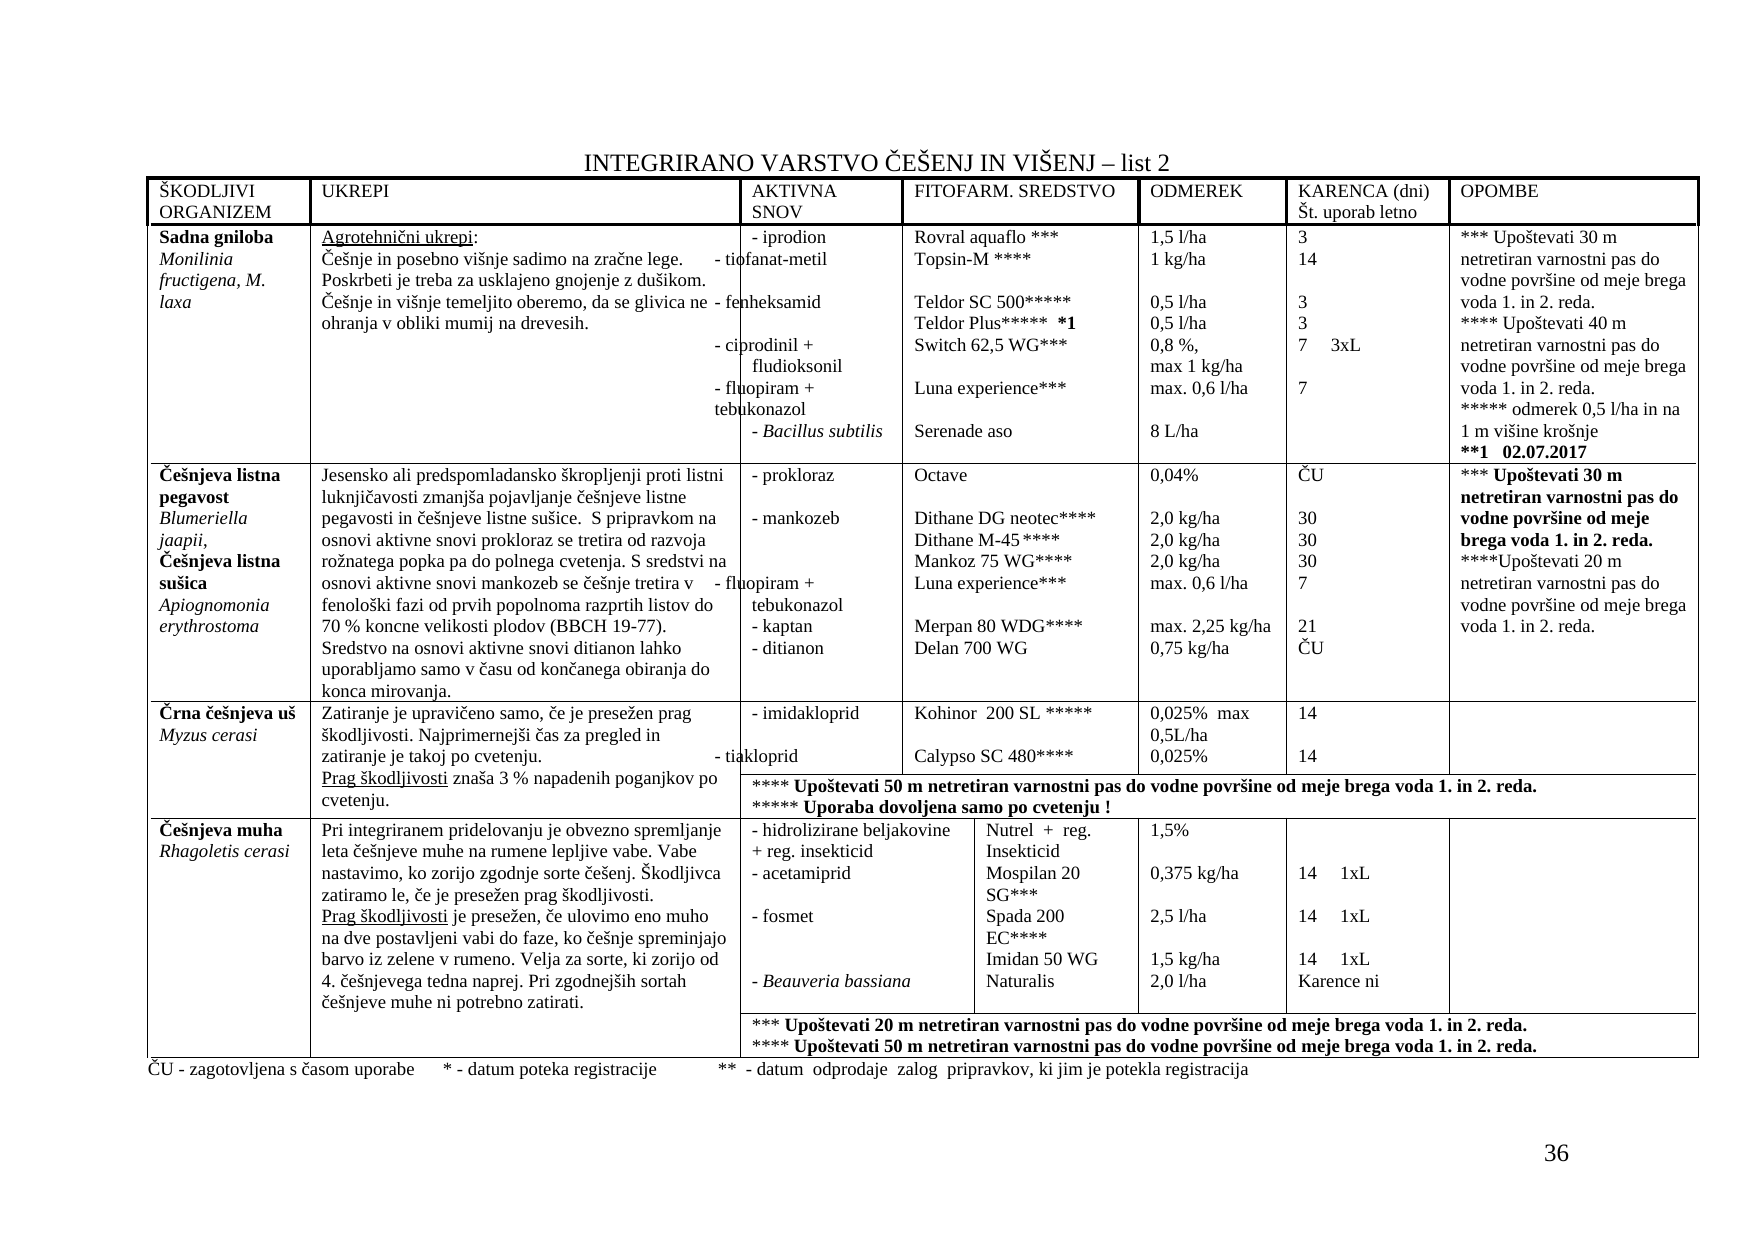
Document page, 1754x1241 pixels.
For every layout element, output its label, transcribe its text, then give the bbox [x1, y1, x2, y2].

table_cell 1,5 l/ha 1 kg/ha 0,5 l/ha 0,5 l/ha 0,8 %, max 1 kg/ha max. 0,6 l/ha 8 L/ha [1139, 226, 1286, 463]
table_cell - iprodion - tiofanat-metil - fenheksamid - ciprodinil + fludioksonil - fluopiram + tebukonazol - Bacillus subtilis [741, 226, 902, 463]
table_cell *** Upoštevati 30 m netretiran varnostni pas do vodne površine od meje brega voda 1. in 2. reda. **** Upoštevati 40 m netretiran varnostni pas do vodne površine od meje brega voda 1. in 2. reda. ***** odmerek 0,5 l/ha in na 1 m višine krošnje **1 02.07.2017 [1450, 223, 1698, 463]
text INTEGRIRANO VARSTVO ČEŠENJ IN VIŠENJ – list 2 [148, 148, 1606, 176]
table_cell 14 1xL 14 1xL 14 1xL Karence ni [1287, 819, 1449, 1013]
table_cell **** Upoštevati 50 m netretiran varnostni pas do vodne površine od meje brega voda 1. in 2. reda. ***** Uporaba dovoljena samo po cvetenju ! [741, 774, 1698, 818]
table_cell Češnjeva muha Rhagoletis cerasi [148, 818, 310, 1057]
table_cell Agrotehnični ukrepi: Češnje in posebno višnje sadimo na zračne lege. Poskrbeti je treba za usklajeno gnojenje z dušikom. Češnje in višnje temeljito oberemo, da se glivica ne ohranja v obliki mumij na drevesih. [311, 226, 740, 463]
table_header OPOMBE [1451, 180, 1697, 223]
table_header AKTIVNA SNOV [742, 180, 901, 223]
table_cell 3 14 3 3 7 3xL 7 [1287, 226, 1449, 463]
table_cell Octave Dithane DG neotec**** Dithane M-45 **** Mankoz 75 WG**** Luna experience*** Merpan 80 WDG**** Delan 700 WG [903, 464, 1138, 701]
table_cell Rovral aquaflo *** Topsin-M **** Teldor SC 500***** Teldor Plus***** *1 Switch 62,5 WG*** Luna experience*** Serenade aso [903, 226, 1138, 463]
text ČU - zagotovljena s časom uporabe * - datum poteka registracije ** - datum odprodaje zalog pripravkov, ki jim je potekla registracija [148, 1058, 1606, 1079]
table_cell Nutrel + reg. Insekticid Mospilan 20 SG*** Spada 200 EC**** Imidan 50 WG Naturalis [975, 819, 1138, 1013]
table_header ŠKODLJIVI ORGANIZEM [149, 180, 309, 223]
table_header ODMEREK [1141, 180, 1285, 223]
table_cell 1,5% 0,375 kg/ha 2,5 l/ha 1,5 kg/ha 2,0 l/ha [1139, 819, 1286, 1013]
table_cell Črna češnjeva uš Myzus cerasi [148, 701, 310, 818]
table_cell Češnjeva listna pegavost Blumeriella jaapii, Češnjeva listna sušica Apiognomonia erythrostoma [148, 463, 310, 701]
table_cell Kohinor 200 SL ***** Calypso SC 480**** [903, 702, 1138, 773]
table_cell 0,025% max 0,5L/ha 0,025% [1139, 702, 1286, 773]
table_cell *** Upoštevati 30 m netretiran varnostni pas do vodne površine od meje brega voda 1. in 2. reda. ****Upoštevati 20 m netretiran varnostni pas do vodne površine od meje brega voda 1. in 2. reda. [1450, 463, 1698, 701]
table_cell Pri integriranem pridelovanju je obvezno spremljanje leta češnjeve muhe na rumene lepljive vabe. Vabe nastavimo, ko zorijo zgodnje sorte češenj. Škodljivca zatiramo le, če je presežen prag škodljivosti. Prag škodljivosti je presežen, če ulovimo eno muho na dve postavljeni vabi do faze, ko češnje spreminjajo barvo iz zelene v rumeno. Velja za sorte, ki zorijo od 4. češnjevega tedna naprej. Pri zgodnejših sortah češnjeve muhe ni potrebno zatirati. [311, 819, 740, 1057]
table_cell ČU 30 30 30 7 21 ČU [1287, 464, 1449, 701]
table_cell 14 14 [1287, 702, 1449, 773]
table_cell [1450, 818, 1698, 1013]
table_header KARENCA (dni) Št. uporab letno [1288, 180, 1448, 223]
table_cell Sadna gniloba Monilinia fructigena, M. laxa [148, 223, 310, 463]
table_cell - imidakloprid - tiakloprid [741, 702, 902, 773]
table_cell - prokloraz - mankozeb - fluopiram + tebukonazol - kaptan - ditianon [741, 464, 902, 701]
table_cell Zatiranje je upravičeno samo, če je presežen prag škodljivosti. Najprimernejši čas za pregled in zatiranje je takoj po cvetenju. Prag škodljivosti znaša 3 % napadenih poganjkov po cvetenju. [311, 702, 740, 818]
table_cell Jesensko ali predspomladansko škropljenji proti listni luknjičavosti zmanjša pojavljanje češnjeve listne pegavosti in češnjeve listne sušice. S pripravkom na osnovi aktivne snovi prokloraz se tretira od razvoja rožnatega popka pa do polnega cvetenja. S sredstvi na osnovi aktivne snovi mankozeb se češnje tretira v fenološki fazi od prvih popolnoma razprtih listov do 70 % koncne velikosti plodov (BBCH 19-77). Sredstvo na osnovi aktivne snovi ditianon lahko uporabljamo samo v času od končanega obiranja do konca mirovanja. [311, 464, 740, 701]
table_cell *** Upoštevati 20 m netretiran varnostni pas do vodne površine od meje brega voda 1. in 2. reda. **** Upoštevati 50 m netretiran varnostni pas do vodne površine od meje brega voda 1. in 2. reda. [741, 1013, 1698, 1057]
table_header UKREPI [312, 180, 739, 223]
table_cell [1450, 701, 1698, 773]
table_cell 0,04% 2,0 kg/ha 2,0 kg/ha 2,0 kg/ha max. 0,6 l/ha max. 2,25 kg/ha 0,75 kg/ha [1139, 464, 1286, 701]
table_cell - hidrolizirane beljakovine + reg. insekticid - acetamiprid - fosmet - Beauveria bassiana [741, 819, 974, 1013]
table_header FITOFARM. SREDSTVO [904, 180, 1137, 223]
